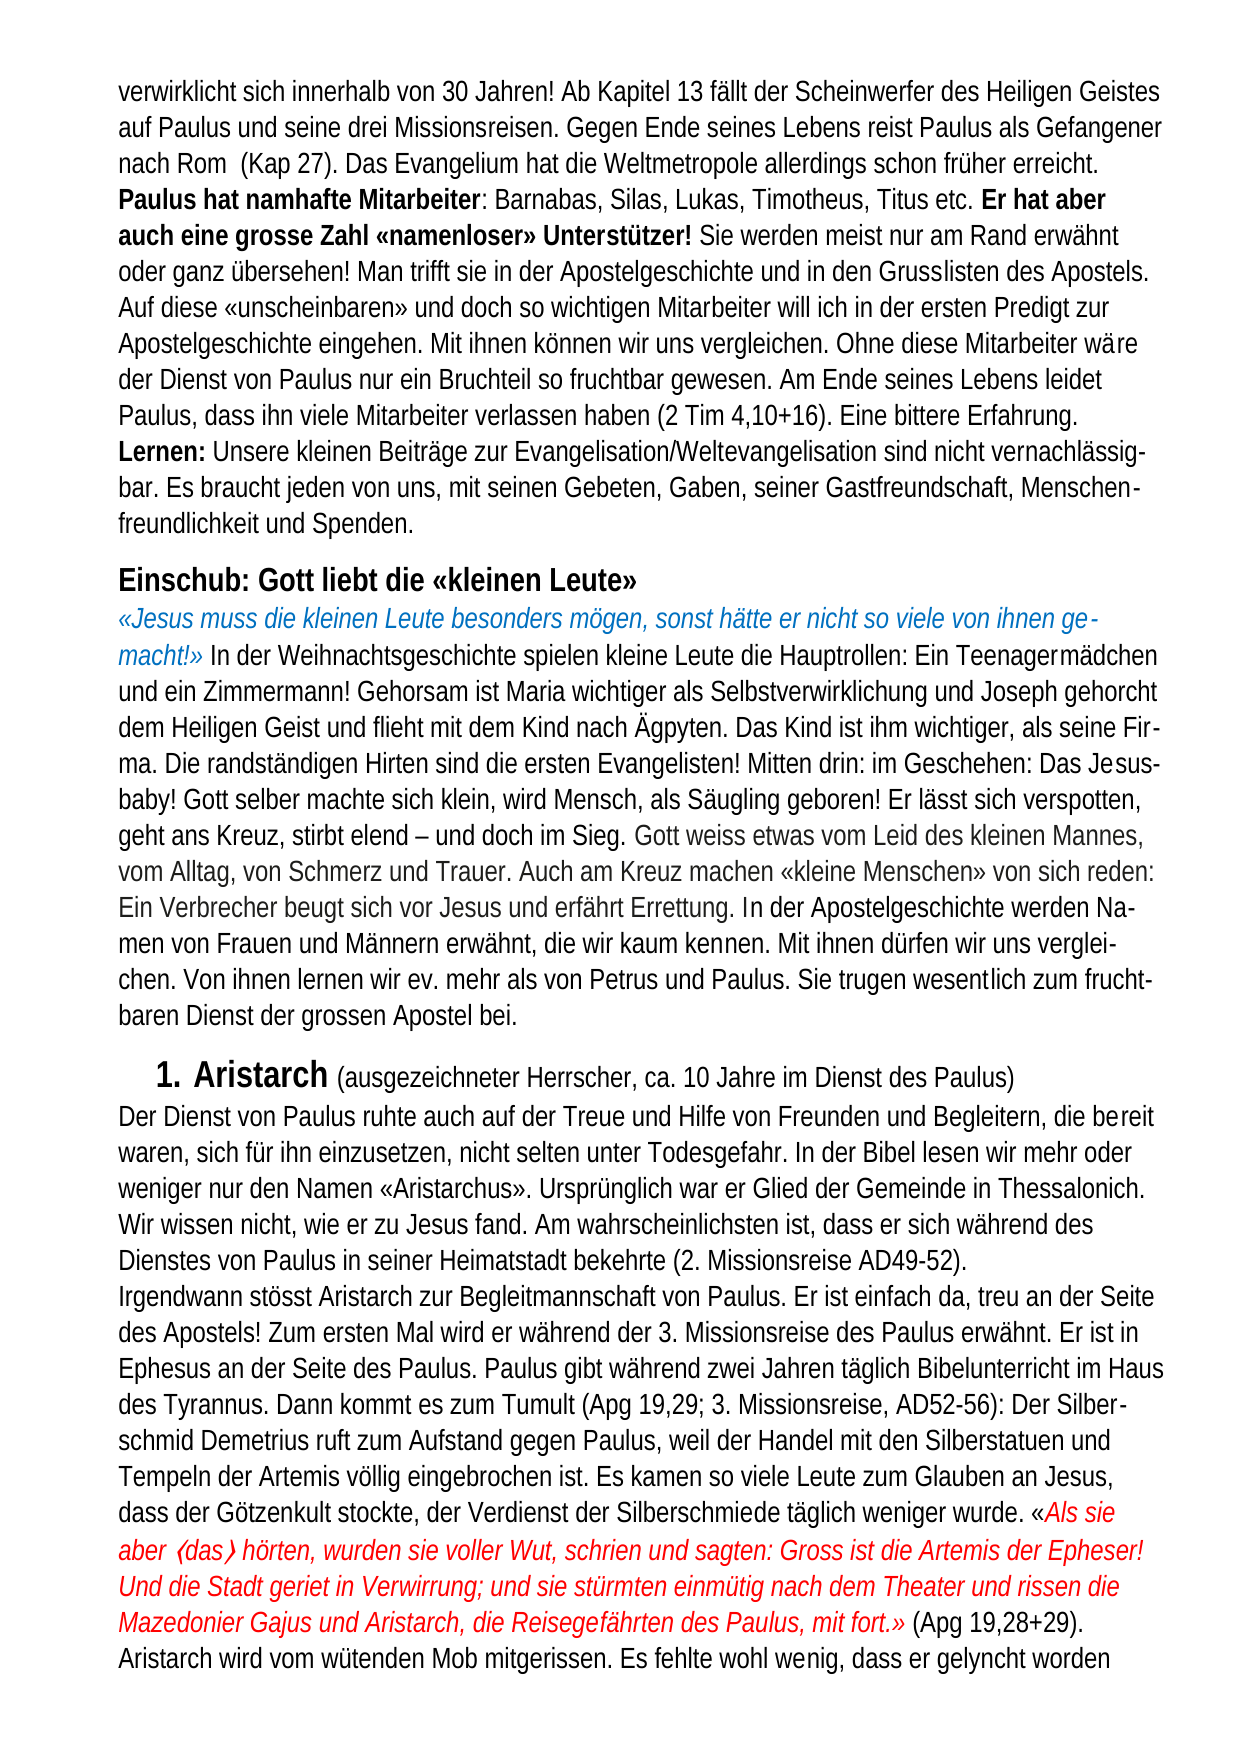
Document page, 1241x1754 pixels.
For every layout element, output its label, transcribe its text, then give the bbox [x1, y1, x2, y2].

text Paulus hat namhafte Mitarbeiter: Barnabas, Silas, Lukas, Timotheus, Titus etc. Er hat aber auch eine grosse Zahl «namenloser» Unterstützer! Sie werden meist nur am Rand erwähnt oder ganz übersehen! Man trifft sie in der Apostelgeschichte und in den Grusslisten des Apostels. Auf diese «unscheinbaren» und doch so wichtigen Mitarbeiter will ich in der ersten Predigt zur Apostelgeschichte eingehen. Mit ihnen können wir uns vergleichen. Ohne diese Mitarbeiter wäre der Dienst von Paulus nur ein Bruchteil so fruchtbar gewesen. Am Ende seines Lebens leidet Paulus, dass ihn viele Mitarbeiter verlassen haben (2 Tim 4,10+16). Eine bittere Erfahrung. Lernen: Unsere kleinen Beiträge zur Evangelisation/Weltevangelisation sind nicht vernachlässigbar. Es braucht jeden von uns, mit seinen Gebeten, Gaben, seiner Gastfreundschaft, Menschenfreundlichkeit und Spenden. [118, 182, 1167, 540]
text «Jesus muss die kleinen Leute besonders mögen, sonst hätte er nicht so viele von ihnen gemacht!» In der Weihnachtsgeschichte spielen kleine Leute die Hauptrollen: Ein Teenagermädchen und ein Zimmermann! Gehorsam ist Maria wichtiger als Selbstverwirklichung und Joseph gehorcht dem Heiligen Geist und flieht mit dem Kind nach Ägpyten. Das Kind ist ihm wichtiger, als seine Firma. Die randständigen Hirten sind die ersten Evangelisten! Mitten drin: im Geschehen: Das Jesusbaby! Gott selber machte sich klein, wird Mensch, als Säugling geboren! Er lässt sich verspotten, geht ans Kreuz, stirbt elend – und doch im Sieg. Gott weiss etwas vom Leid des kleinen Mannes, vom Alltag, von Schmerz und Trauer. Auch am Kreuz machen «kleine Menschen» von sich reden: Ein Verbrecher beugt sich vor Jesus und erfährt Errettung. In der Apostelgeschichte werden Namen von Frauen und Männern erwähnt, die wir kaum kennen. Mit ihnen dürfen wir uns vergleichen. Von ihnen lernen wir ev. mehr als von Petrus und Paulus. Sie trugen wesentlich zum fruchtbaren Dienst der grossen Apostel bei. [118, 602, 1167, 1032]
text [118, 74, 1167, 179]
text Der Dienst von Paulus ruhte auch auf der Treue und Hilfe von Freunden und Begleitern, die bereit waren, sich für ihn einzusetzen, nicht selten unter Todesgefahr. In der Bibel lesen wir mehr oder weniger nur den Namen «Aristarchus». Ursprünglich war er Glied der Gemeinde in Thessalonich. Wir wissen nicht, wie er zu Jesus fand. Am wahrscheinlichsten ist, dass er sich während des Dienstes von Paulus in seiner Heimatstadt bekehrte (2. Missionsreise AD49-52). [118, 1099, 1167, 1276]
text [118, 1279, 1167, 1674]
list Aristarch (ausgezeichneter Herrscher, ca. 10 Jahre im Dienst des Paulus) [156, 1052, 1167, 1095]
text Einschub: Gott liebt die «kleinen Leute» [118, 560, 1167, 599]
